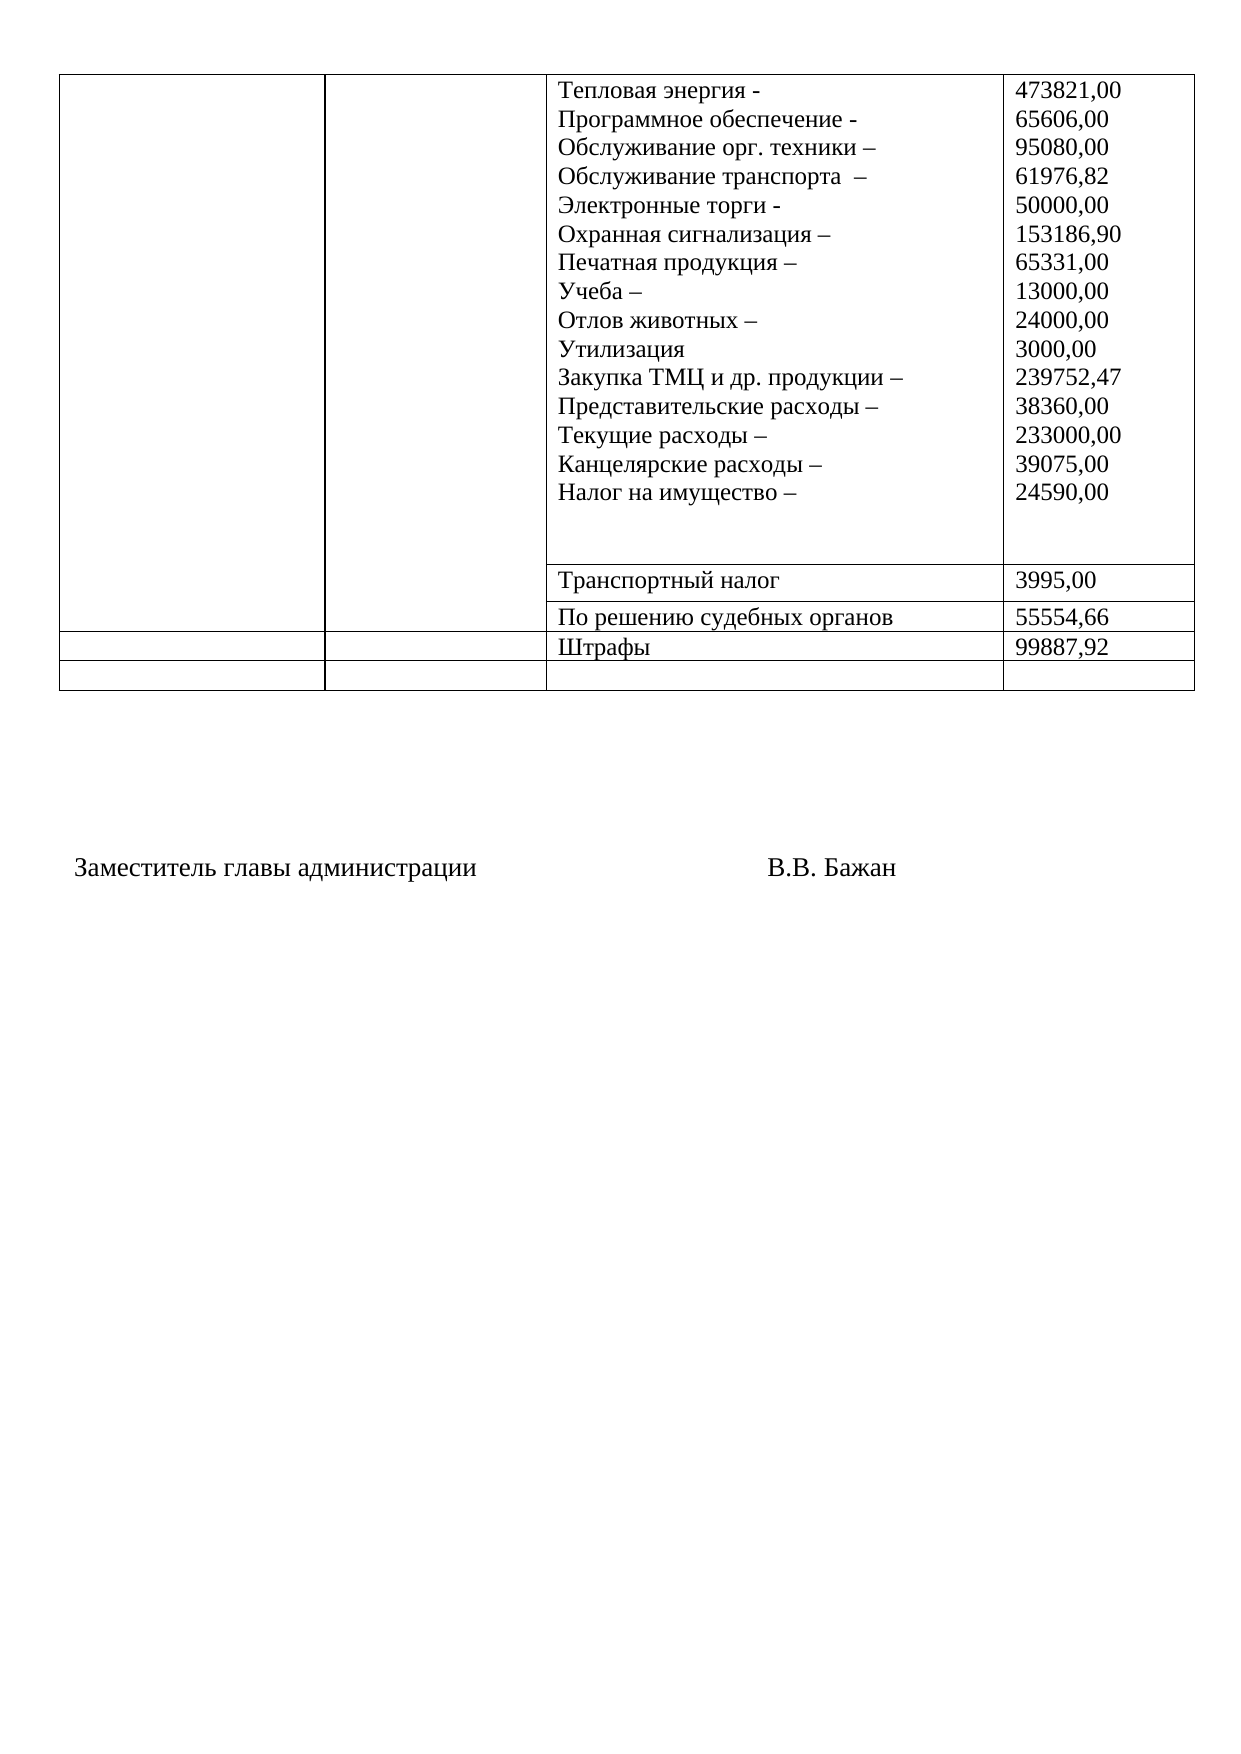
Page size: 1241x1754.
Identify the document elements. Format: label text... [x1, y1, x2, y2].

table_cell [60, 661, 324, 690]
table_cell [1004, 75, 1194, 564]
table_cell [1004, 661, 1194, 690]
table_cell Транспортный налог [547, 565, 1003, 601]
table_cell 3995,00 [1004, 565, 1194, 601]
table_cell [547, 661, 1003, 690]
table_cell По решению судебных органов [547, 602, 1003, 631]
table_cell Штрафы [547, 632, 1003, 660]
text Заместитель главы администрации В.В. Бажан [74, 851, 1196, 882]
table_cell 55554,66 [1004, 602, 1194, 631]
table_cell [326, 632, 546, 660]
table_cell [326, 661, 546, 690]
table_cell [547, 75, 1003, 564]
table_cell 99887,92 [1004, 632, 1194, 660]
table_cell [60, 632, 324, 660]
